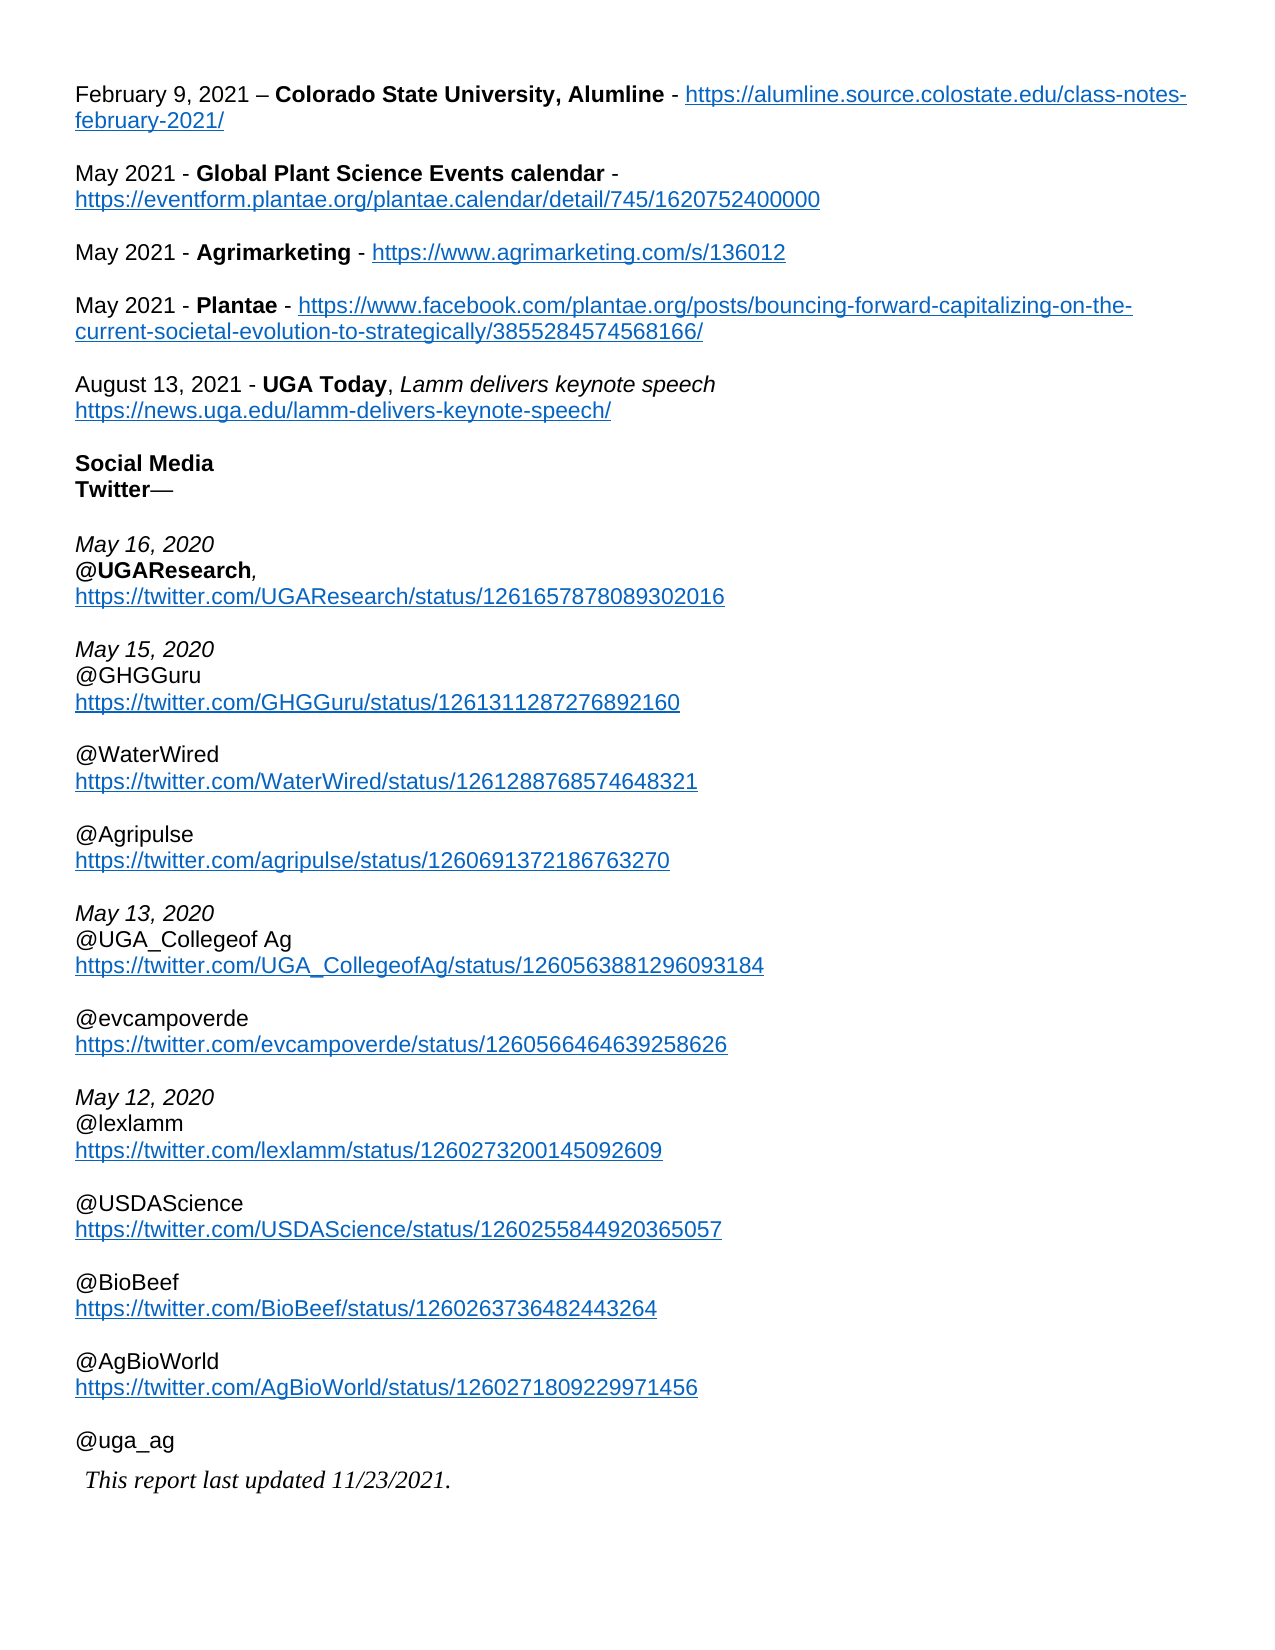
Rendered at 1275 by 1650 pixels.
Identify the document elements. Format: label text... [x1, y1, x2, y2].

text https://twitter.com/BioBeef/status/1260263736482443264 [75, 1295, 1200, 1321]
text @UGAResearch, [75, 557, 1200, 583]
text https://twitter.com/USDAScience/status/1260255844920365057 [75, 1216, 1200, 1242]
text https://twitter.com/evcampoverde/status/1260566464639258626 [75, 1031, 1200, 1058]
text February 9, 2021 – Colorado State University, Alumline - https://alumline.source.colostate.edu/class-notes-february-2021/ [75, 81, 1200, 134]
text May 13, 2020 [75, 899, 1200, 926]
text @uga_ag [75, 1427, 1200, 1453]
text https://twitter.com/GHGGuru/status/1261311287276892160 [75, 689, 1200, 715]
text https://twitter.com/WaterWired/status/1261288768574648321 [75, 768, 1200, 794]
text @WaterWired [75, 741, 1200, 768]
text August 13, 2021 - UGA Today, Lamm delivers keynote speech [75, 371, 1200, 397]
text https://twitter.com/UGA_CollegeofAg/status/1260563881296093184 [75, 952, 1200, 979]
text https://news.uga.edu/lamm-delivers-keynote-speech/ [75, 397, 1200, 423]
text May 2021 - Plantae - https://www.facebook.com/plantae.org/posts/bouncing-forward-capitalizing-on-the-current-societal-evolution-to-strategically/3855284574568166/ [75, 292, 1200, 344]
text @UGA_Collegeof Ag [75, 926, 1200, 952]
text @Agripulse [75, 821, 1200, 847]
text https://twitter.com/lexlamm/status/1260273200145092609 [75, 1137, 1200, 1163]
text @USDAScience [75, 1189, 1200, 1216]
text @lexlamm [75, 1110, 1200, 1137]
text @GHGGuru [75, 662, 1200, 689]
text May 15, 2020 [75, 636, 1200, 662]
text https://twitter.com/agripulse/status/1260691372186763270 [75, 847, 1200, 873]
text @BioBeef [75, 1268, 1200, 1295]
text @evcampoverde [75, 1005, 1200, 1031]
text @AgBioWorld [75, 1348, 1200, 1374]
text May 12, 2020 [75, 1084, 1200, 1110]
text May 2021 - Global Plant Science Events calendar - https://eventform.plantae.org/plantae.calendar/detail/745/1620752400000 [75, 160, 1200, 213]
text Twitter— [75, 476, 1200, 531]
text May 2021 - Agrimarketing - https://www.agrimarketing.com/s/136012 [75, 239, 1200, 265]
text https://twitter.com/AgBioWorld/status/1260271809229971456 [75, 1374, 1200, 1400]
text https://twitter.com/UGAResearch/status/1261657878089302016 [75, 583, 1200, 610]
text Social Media [75, 450, 1200, 476]
text May 16, 2020 [75, 531, 1200, 557]
